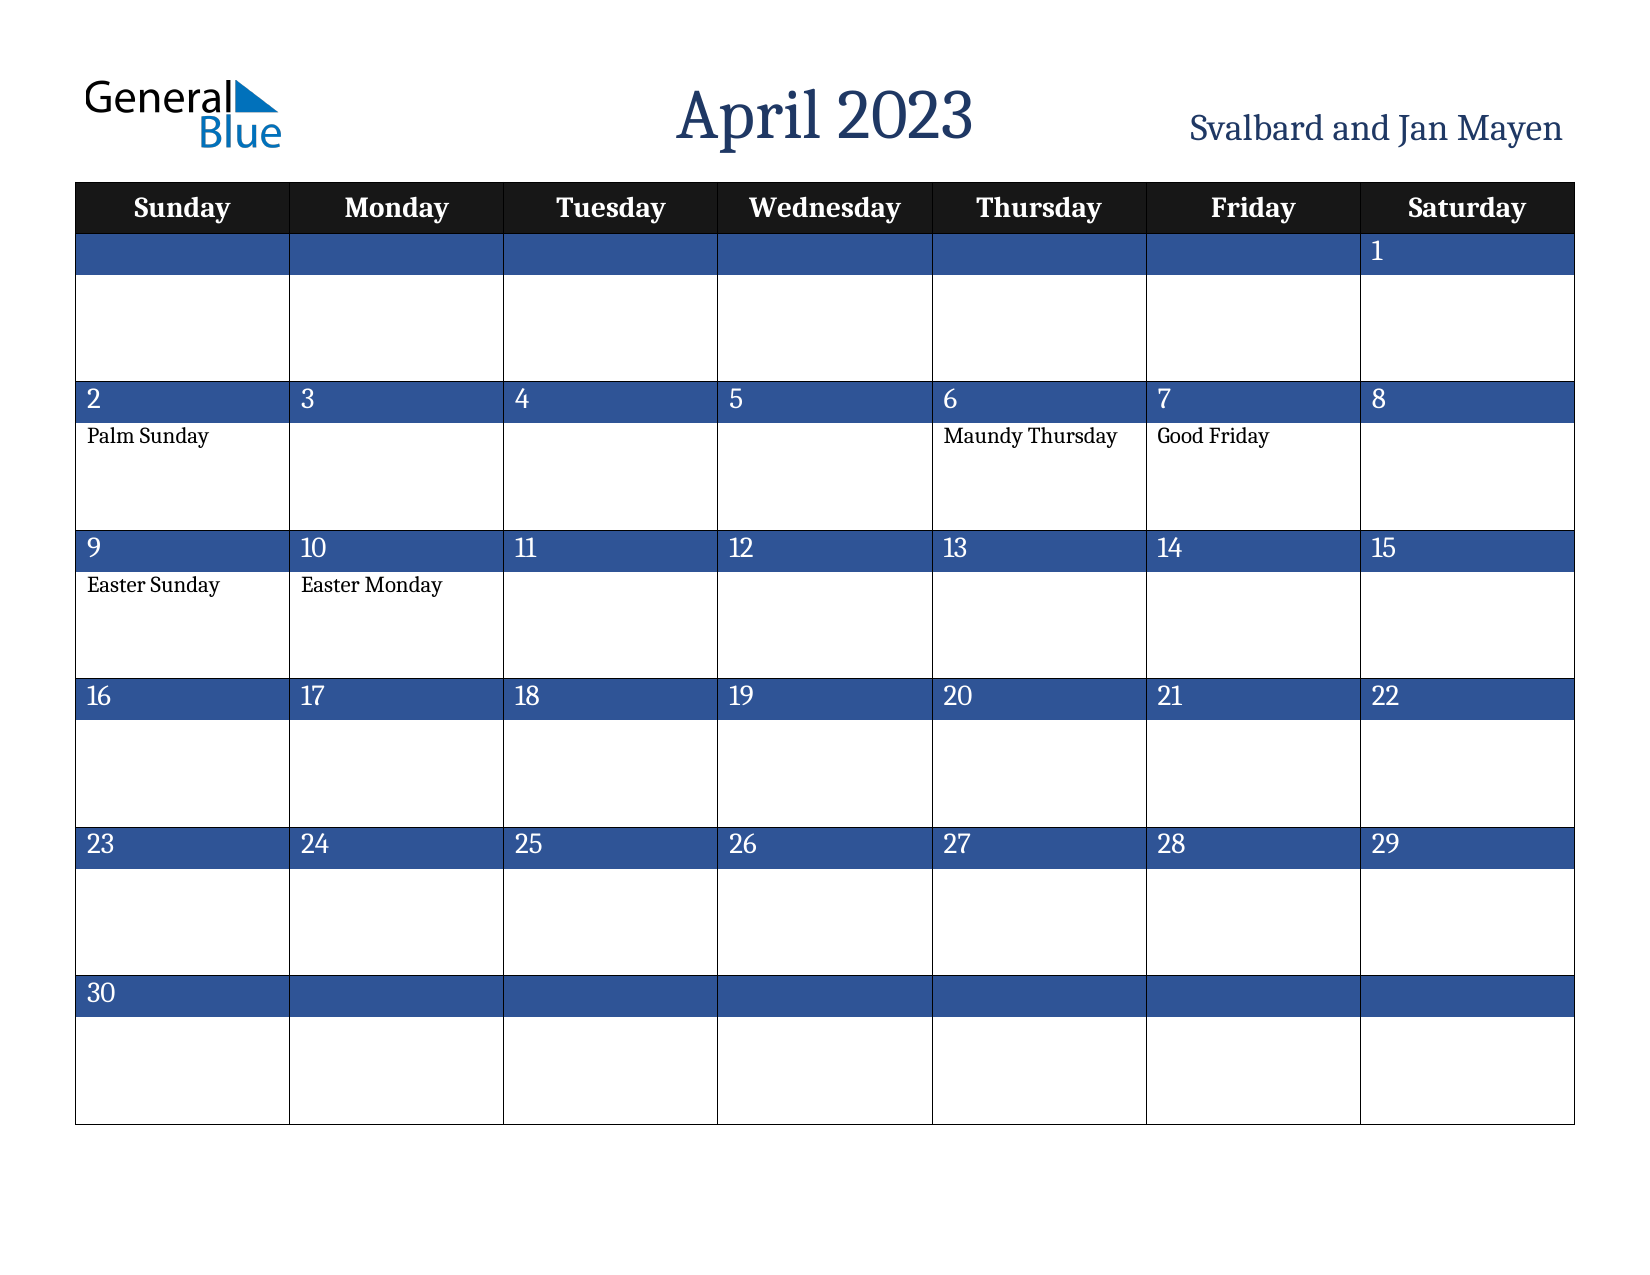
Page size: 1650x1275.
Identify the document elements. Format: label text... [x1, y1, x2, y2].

table_cell [1147, 234, 1360, 275]
table_cell [718, 572, 932, 678]
table_cell [76, 234, 289, 275]
table_cell [718, 234, 932, 275]
table_cell Maundy Thursday [933, 423, 1146, 530]
table_cell 4 [504, 382, 717, 423]
table_cell [933, 275, 1146, 381]
table_cell 6 [933, 382, 1146, 423]
table_cell 17 [290, 679, 503, 720]
table_cell [504, 1017, 717, 1123]
table_cell [504, 976, 717, 1017]
table_cell [1361, 423, 1574, 530]
table_cell [76, 720, 289, 827]
table_header April 2023 [504, 75, 1146, 182]
table_cell 24 [290, 828, 503, 869]
table_cell 28 [1147, 828, 1360, 869]
table_cell [504, 869, 717, 975]
table_cell [718, 976, 932, 1017]
table_cell 1 [1361, 234, 1574, 275]
table_cell Good Friday [1147, 423, 1360, 530]
table_cell [504, 572, 717, 678]
table_cell Thursday [933, 183, 1146, 233]
table_cell [504, 720, 717, 827]
table_cell [76, 1017, 289, 1123]
table_cell 20 [933, 679, 1146, 720]
table_cell [290, 1017, 503, 1123]
table_cell 27 [933, 828, 1146, 869]
table_header Svalbard and Jan Mayen [1146, 75, 1574, 182]
table_cell [933, 720, 1146, 827]
table_cell [1147, 976, 1360, 1017]
table_cell 12 [718, 531, 932, 572]
table_cell Sunday [76, 183, 289, 233]
table_cell [718, 275, 932, 381]
table_cell [933, 1017, 1146, 1123]
table_cell 8 [1361, 382, 1574, 423]
table_cell 11 [504, 531, 717, 572]
table_cell [504, 275, 717, 381]
table_cell [290, 275, 503, 381]
table_cell Easter Sunday [76, 572, 289, 678]
table_cell [718, 1017, 932, 1123]
table_cell [933, 234, 1146, 275]
table_cell Saturday [1361, 183, 1574, 233]
table_cell [1361, 1017, 1574, 1123]
table_cell [290, 869, 503, 975]
table_cell 26 [718, 828, 932, 869]
table_cell [1361, 275, 1574, 381]
table_cell 19 [718, 679, 932, 720]
table_cell 14 [1147, 531, 1360, 572]
table_cell [1361, 869, 1574, 975]
table_cell [718, 423, 932, 530]
table_cell 10 [290, 531, 503, 572]
table_cell 9 [76, 531, 289, 572]
table_cell [1147, 572, 1360, 678]
table_cell 3 [290, 382, 503, 423]
table_cell [290, 423, 503, 530]
picture [86, 80, 281, 148]
table_cell [1361, 572, 1574, 678]
table_cell [933, 976, 1146, 1017]
table_cell 16 [76, 679, 289, 720]
table_cell Monday [290, 183, 503, 233]
table_cell [933, 572, 1146, 678]
table_cell [504, 423, 717, 530]
table_cell [933, 869, 1146, 975]
table_cell [718, 720, 932, 827]
table_cell 2 [76, 382, 289, 423]
table_cell [1361, 720, 1574, 827]
table_cell [290, 234, 503, 275]
table_cell 21 [1147, 679, 1360, 720]
table_header [76, 75, 503, 182]
table_cell 25 [504, 828, 717, 869]
table_cell 23 [76, 828, 289, 869]
table_cell 13 [933, 531, 1146, 572]
table_cell [718, 869, 932, 975]
table_cell 15 [1361, 531, 1574, 572]
table_cell [290, 976, 503, 1017]
table_cell 7 [1147, 382, 1360, 423]
table_cell [1147, 275, 1360, 381]
table_cell Wednesday [718, 183, 932, 233]
table_cell 5 [718, 382, 932, 423]
table_cell Easter Monday [290, 572, 503, 678]
table_cell [1147, 1017, 1360, 1123]
table_cell [1147, 869, 1360, 975]
table_cell 29 [1361, 828, 1574, 869]
table_cell [1361, 976, 1574, 1017]
table_cell [76, 275, 289, 381]
table_cell 30 [76, 976, 289, 1017]
table_cell Friday [1147, 183, 1360, 233]
table_cell 22 [1361, 679, 1574, 720]
table_cell [504, 234, 717, 275]
table_cell [290, 720, 503, 827]
table_cell 18 [504, 679, 717, 720]
table_cell [76, 869, 289, 975]
table_cell Palm Sunday [76, 423, 289, 530]
table_cell Tuesday [504, 183, 717, 233]
table_cell [1147, 720, 1360, 827]
